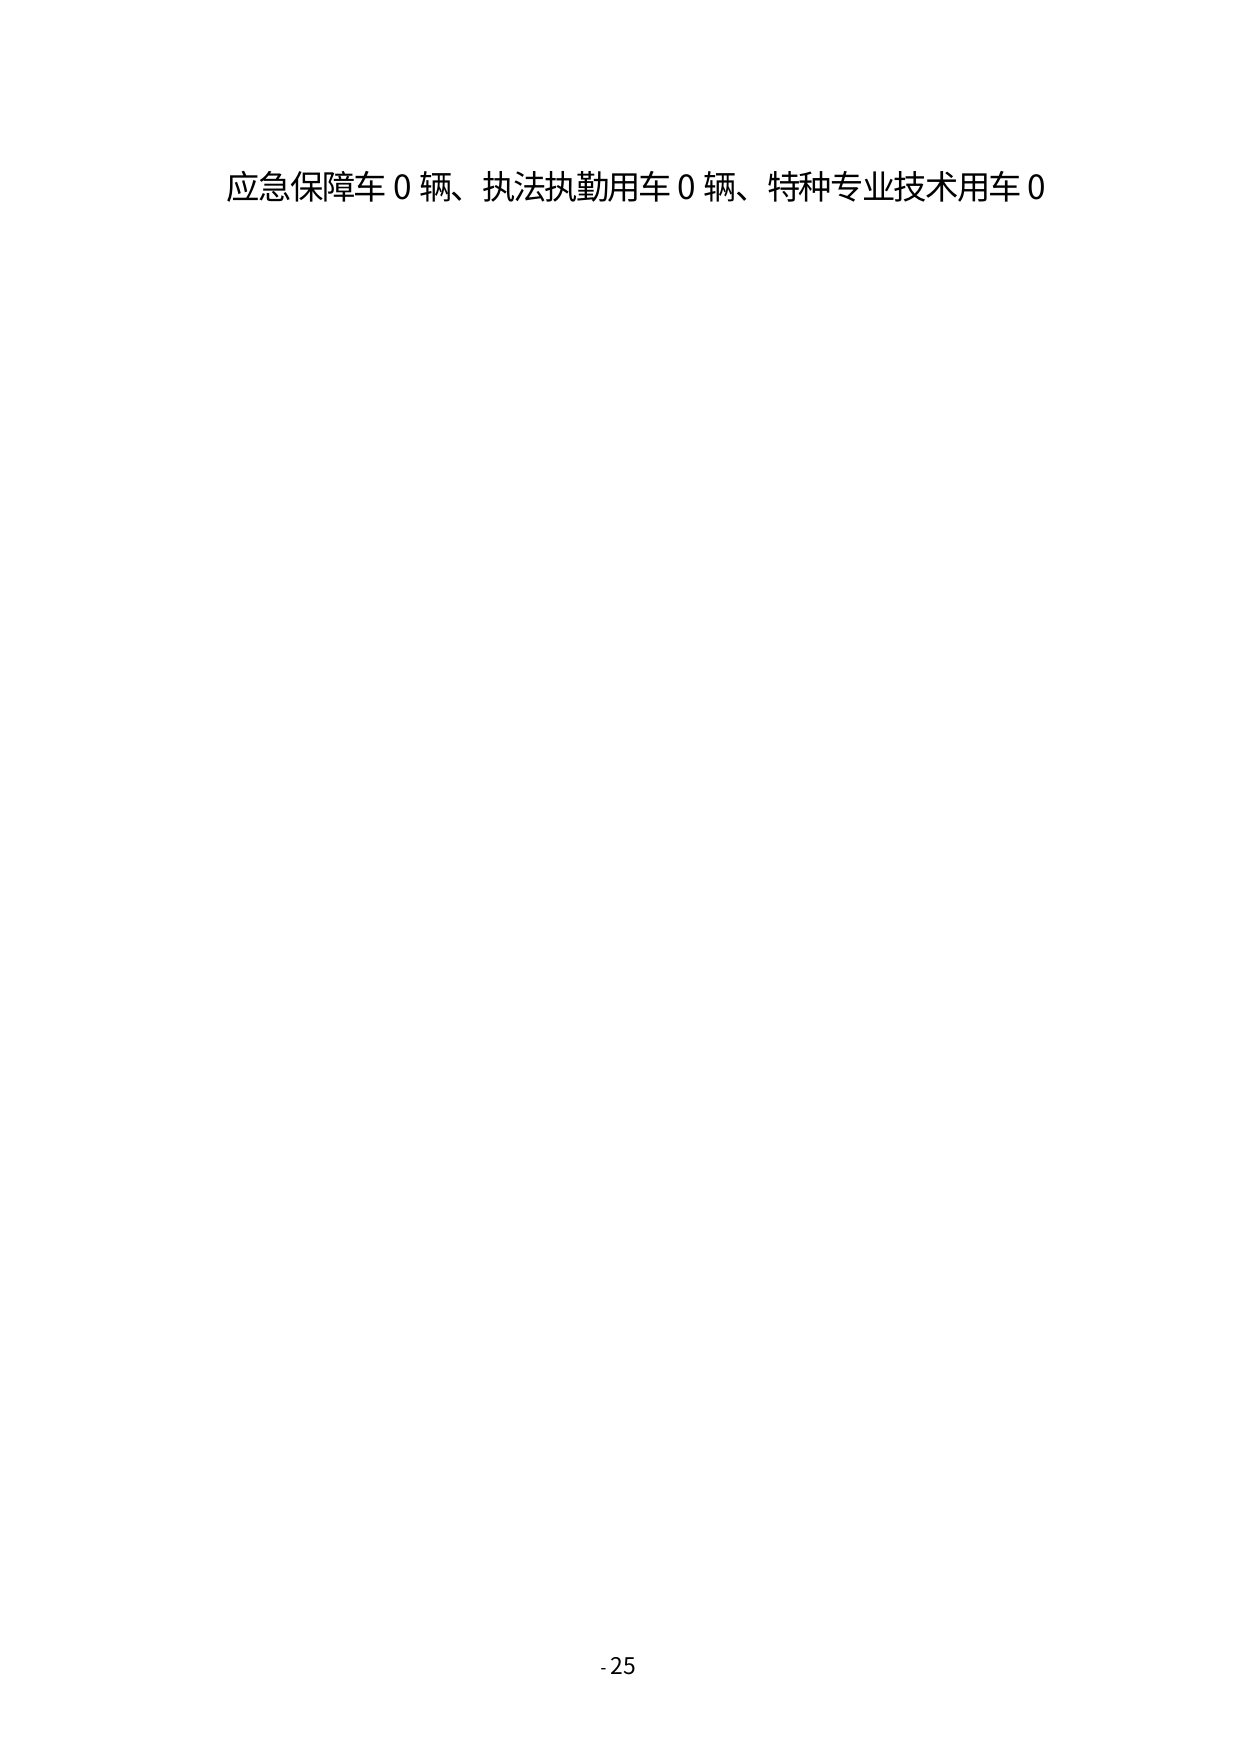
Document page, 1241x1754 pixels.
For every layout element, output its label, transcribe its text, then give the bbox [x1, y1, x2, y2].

text 应急保障车 0 辆、执法执勤用车 0 辆、特种专业技术用车 0 [154, 160, 1046, 209]
